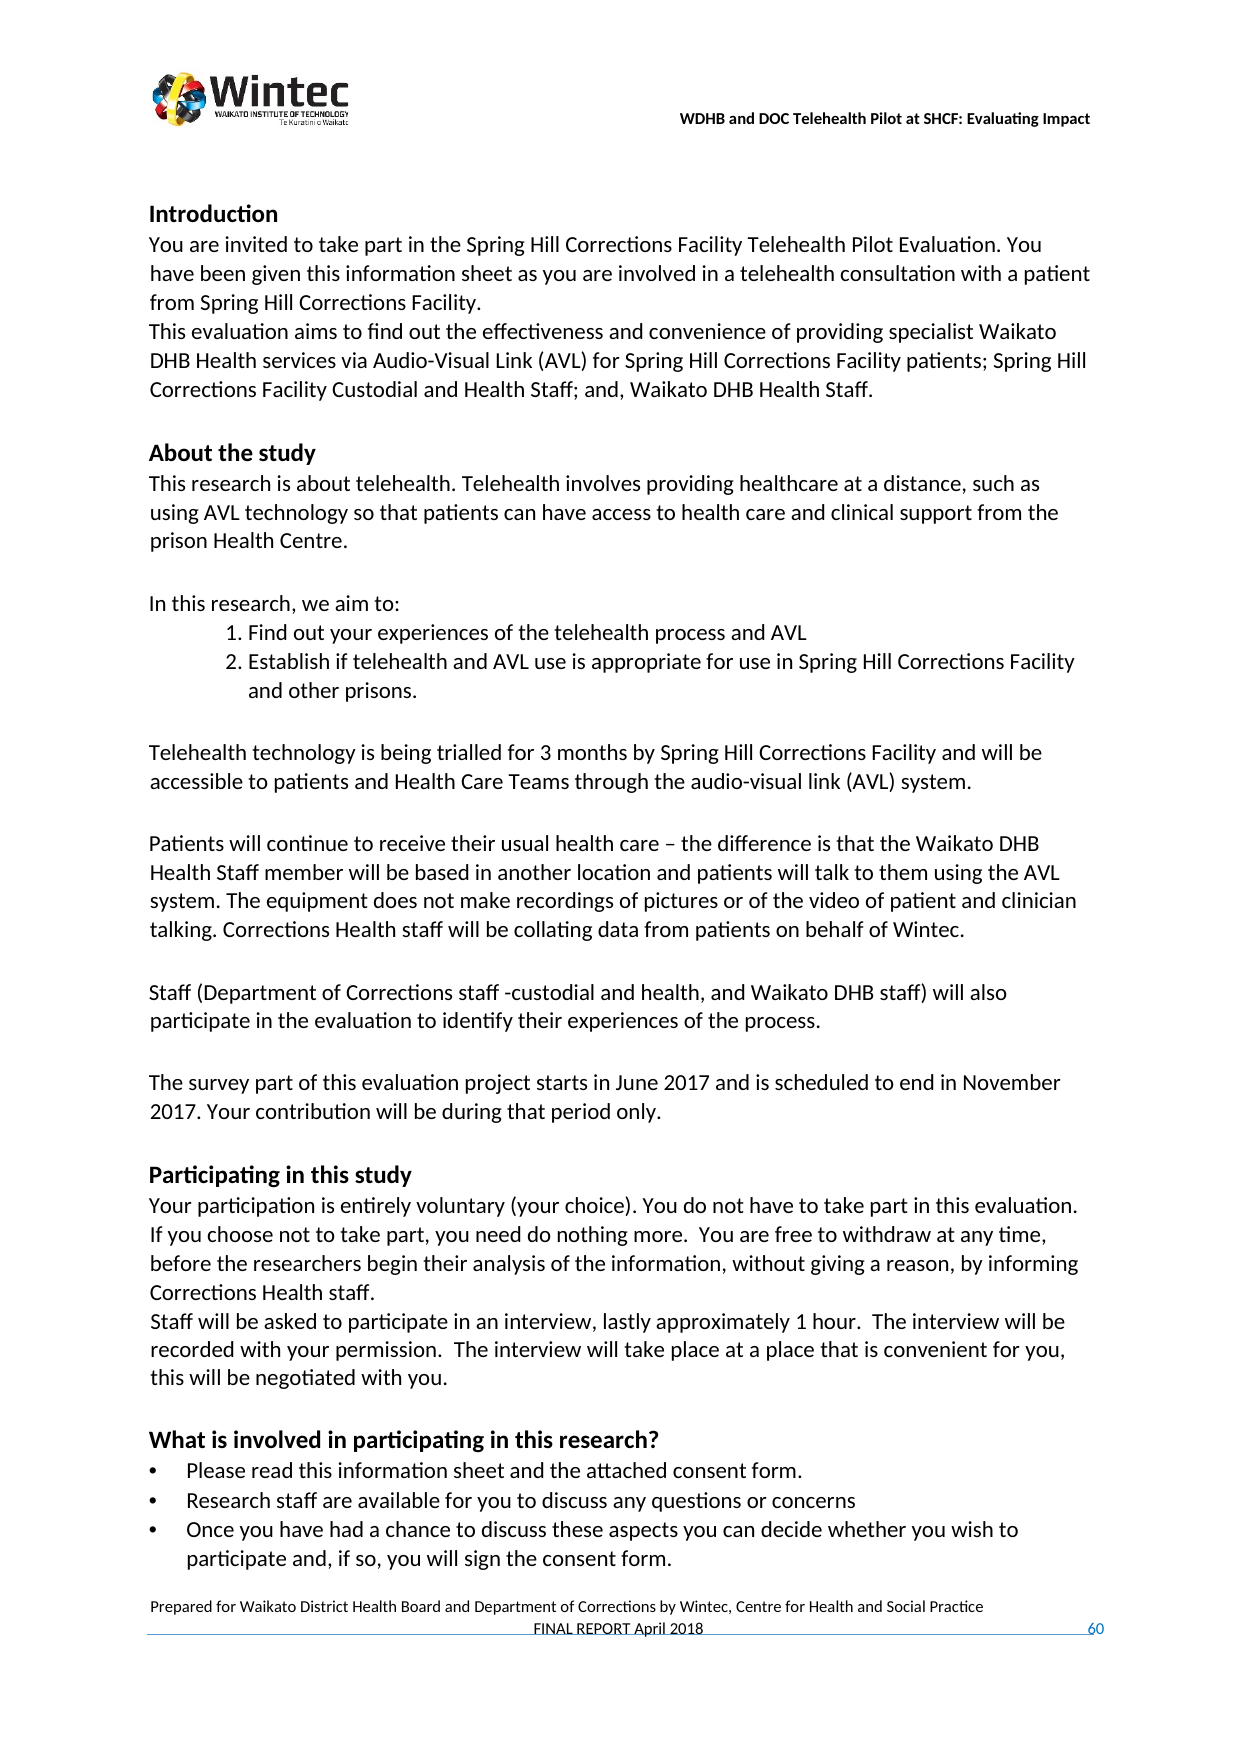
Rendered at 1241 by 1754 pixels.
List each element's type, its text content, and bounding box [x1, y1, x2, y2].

text In this research, we aim to: [148, 589, 1092, 617]
text Patients will continue to receive their usual health care – the difference is that the Waikato DHB Health Staff member will be based in another location and patients will talk to them using the AVL system. The equipment does not make recordings of pictures or of the video of patient and clinician talking. Corrections Health staff will be collating data from patients on behalf of Wintec. [148, 829, 1092, 943]
subtitle Introduction [148, 198, 1108, 228]
text Staff (Department of Corrections staff -custodial and health, and Waikato DHB staff) will also participate in the evaluation to identify their experiences of the process. [148, 978, 1092, 1034]
text Telehealth technology is being trialled for 3 months by Spring Hill Corrections Facility and will be accessible to patients and Health Care Teams through the audio-visual link (AVL) system. [148, 738, 1092, 795]
list Research staff are available for you to discuss any questions or concerns [148, 1486, 1092, 1514]
list Find out your experiences of the telehealth process and AVL [225, 618, 1092, 646]
list Establish if telehealth and AVL use is appropriate for use in Spring Hill Corrections Facility and other prisons. [225, 647, 1092, 704]
text This evaluation aims to find out the effectiveness and convenience of providing specialist Waikato DHB Health services via Audio-Visual Link (AVL) for Spring Hill Corrections Facility patients; Spring Hill Corrections Facility Custodial and Health Staff; and, Waikato DHB Health Staff. [148, 317, 1092, 403]
subtitle Participating in this study [148, 1159, 1108, 1190]
text Your participation is entirely voluntary (your choice). You do not have to take part in this evaluation. If you choose not to take part, you need do nothing more. You are free to withdraw at any time, before the researchers begin their analysis of the information, without giving a reason, by informing Corrections Health staff. [148, 1192, 1092, 1306]
text What is involved in participating in this research? [148, 1424, 1108, 1455]
text You are invited to take part in the Spring Hill Corrections Facility Telehealth Pilot Evaluation. You have been given this information sheet as you are involved in a telehealth consultation with a patient from Spring Hill Corrections Facility. [148, 230, 1092, 316]
list Please read this information sheet and the attached consent form. [148, 1457, 1092, 1484]
list Once you have had a chance to discuss these aspects you can decide whether you wish to participate and, if so, you will sign the consent form. [148, 1515, 1092, 1572]
text The survey part of this evaluation project starts in June 2017 and is scheduled to end in November 2017. Your contribution will be during that period only. [148, 1068, 1092, 1125]
text This research is about telehealth. Telehealth involves providing healthcare at a distance, such as using AVL technology so that patients can have access to health care and clinical support from the prison Health Centre. [148, 469, 1092, 555]
subtitle About the study [148, 437, 1108, 467]
text Staff will be asked to participate in an interview, lastly approximately 1 hour. The interview will be recorded with your permission. The interview will take place at a place that is convenient for you, this will be negotiated with you. [150, 1307, 1068, 1391]
picture [150, 68, 349, 130]
